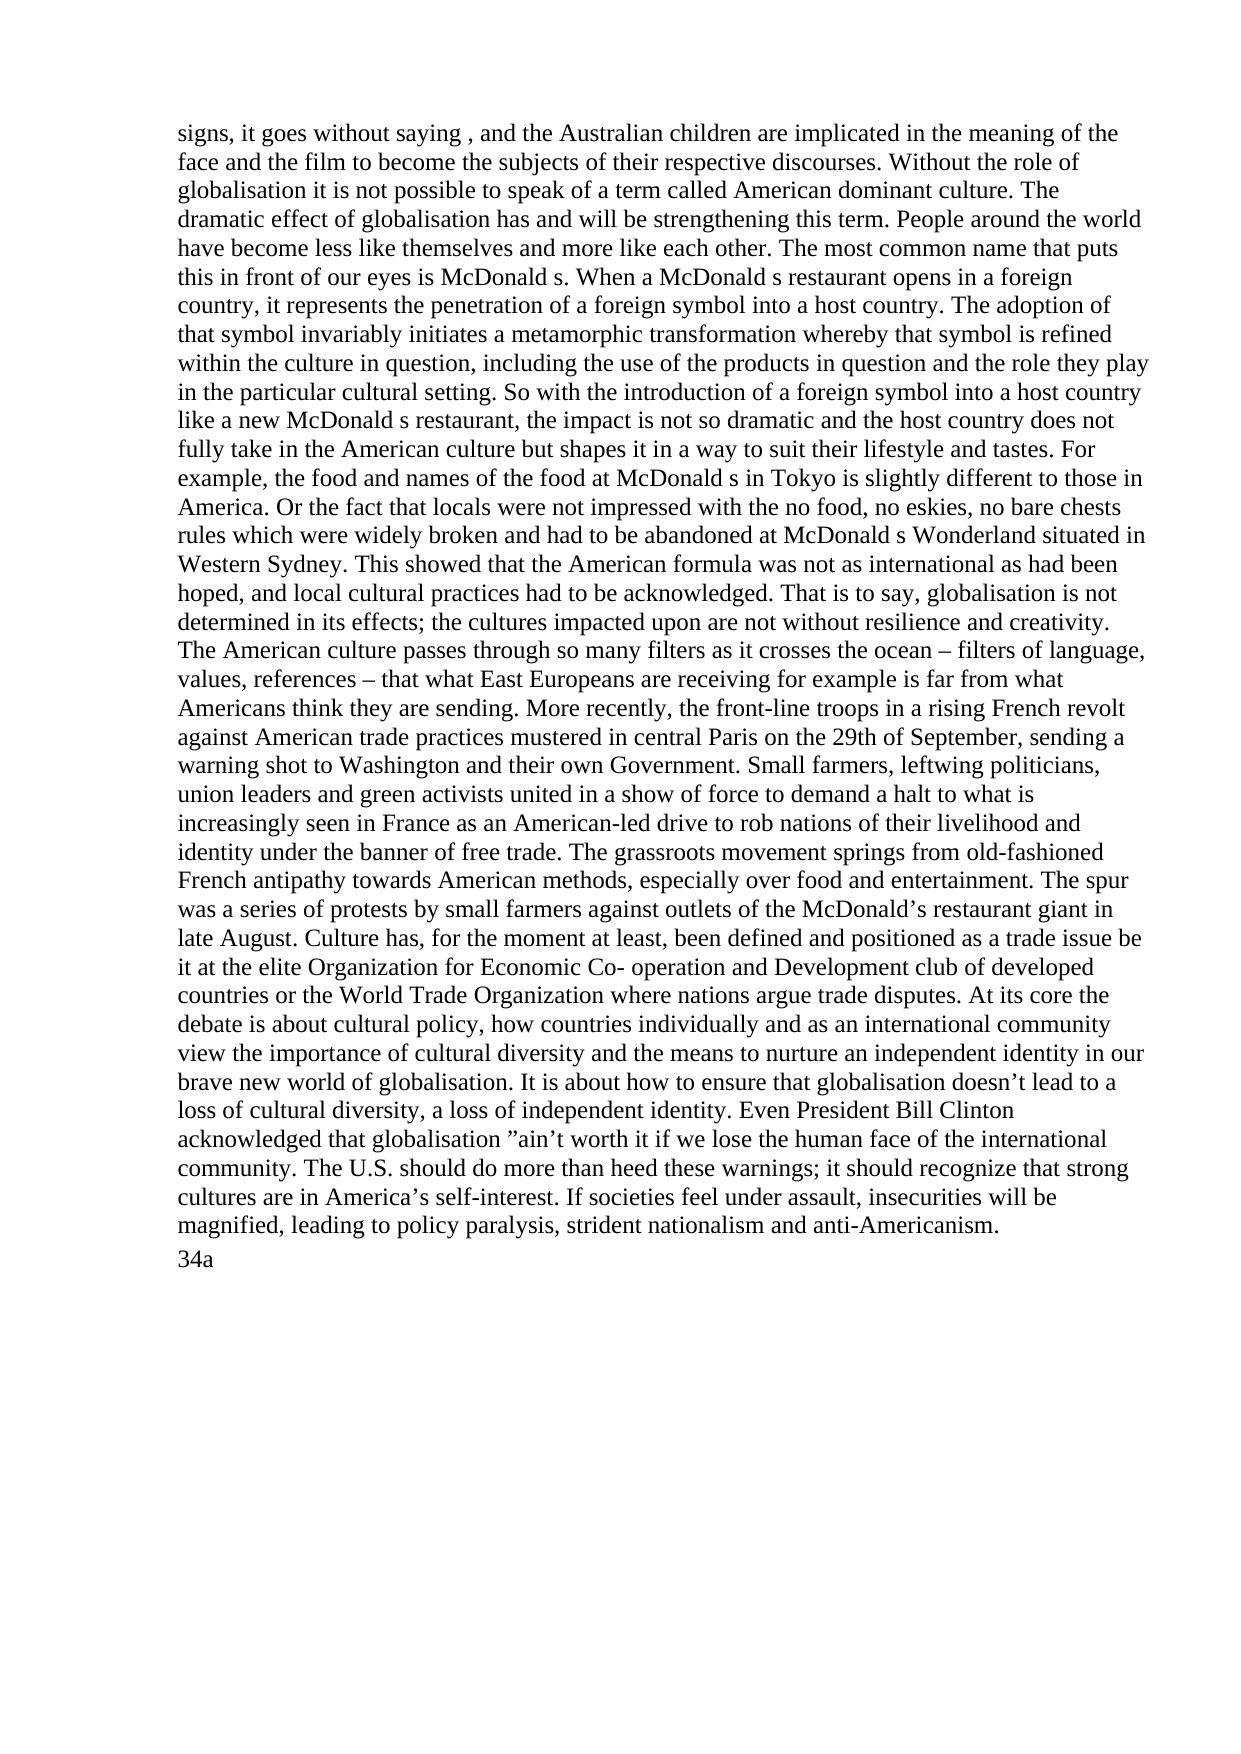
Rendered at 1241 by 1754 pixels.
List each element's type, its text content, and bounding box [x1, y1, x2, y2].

text 34a [177, 1244, 1152, 1273]
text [177, 118, 1152, 1239]
